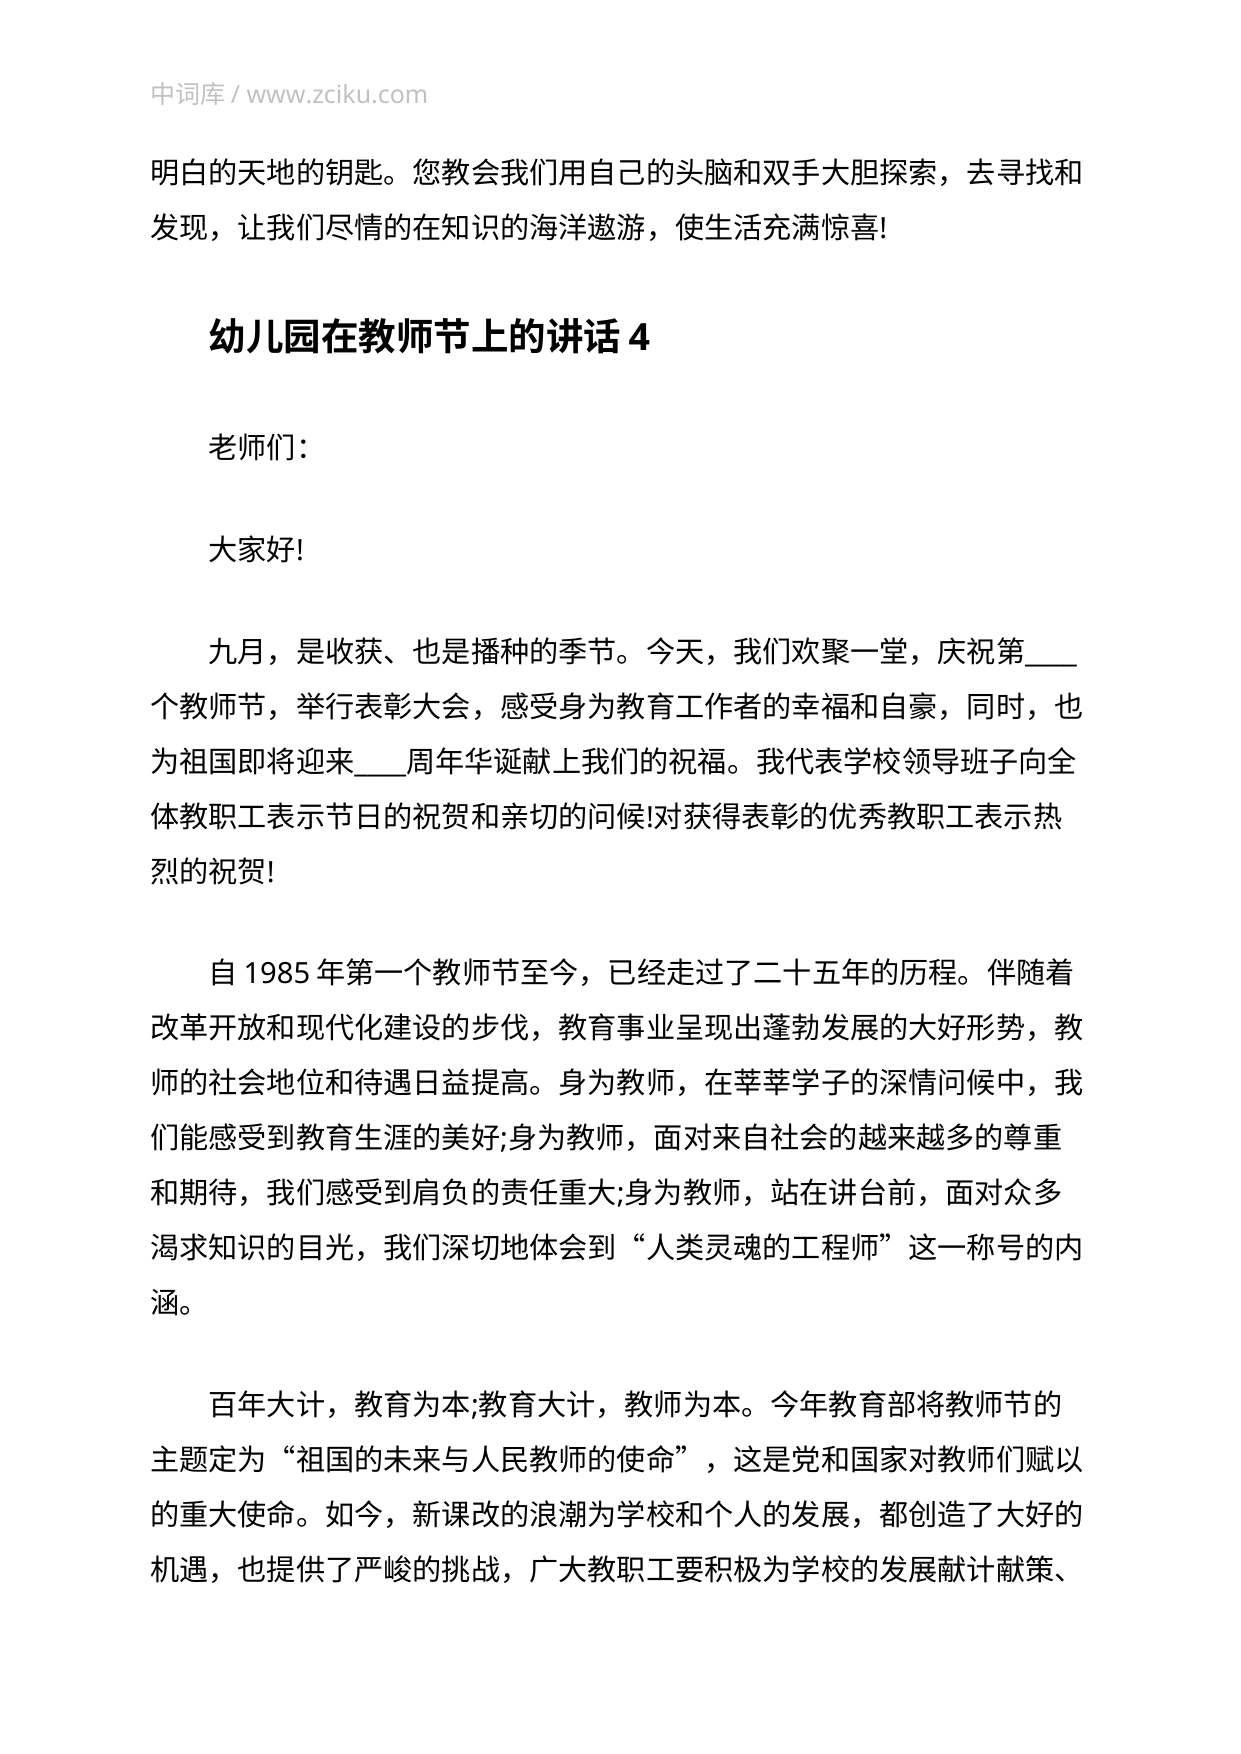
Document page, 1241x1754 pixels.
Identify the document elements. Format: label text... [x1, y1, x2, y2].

text 大家好! [150, 526, 1090, 569]
text 幼儿园在教师节上的讲话4 [150, 307, 1090, 361]
text 自1985年第一个教师节至今，已经走过了二十五年的历程。伴随着改革开放和现代化建设的步伐，教育事业呈现出蓬勃发展的大好形势，教师的社会地位和待遇日益提高。身为教师，在莘莘学子的深情问候中，我们能感受到教育生涯的美好;身为教师，面对来自社会的越来越多的尊重和期待，我们感受到肩负的责任重大;身为教师，站在讲台前，面对众多渴求知识的目光，我们深切地体会到“人类灵魂的工程师”这一称号的内涵。 [150, 950, 1090, 1322]
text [150, 1382, 1090, 1589]
text 老师们： [150, 424, 1090, 467]
text 九月，是收获、也是播种的季节。今天，我们欢聚一堂，庆祝第____个教师节，举行表彰大会，感受身为教育工作者的幸福和自豪，同时，也为祖国即将迎来____周年华诞献上我们的祝福。我代表学校领导班子向全体教职工表示节日的祝贺和亲切的问候!对获得表彰的优秀教职工表示热烈的祝贺! [150, 628, 1090, 891]
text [150, 150, 1090, 247]
